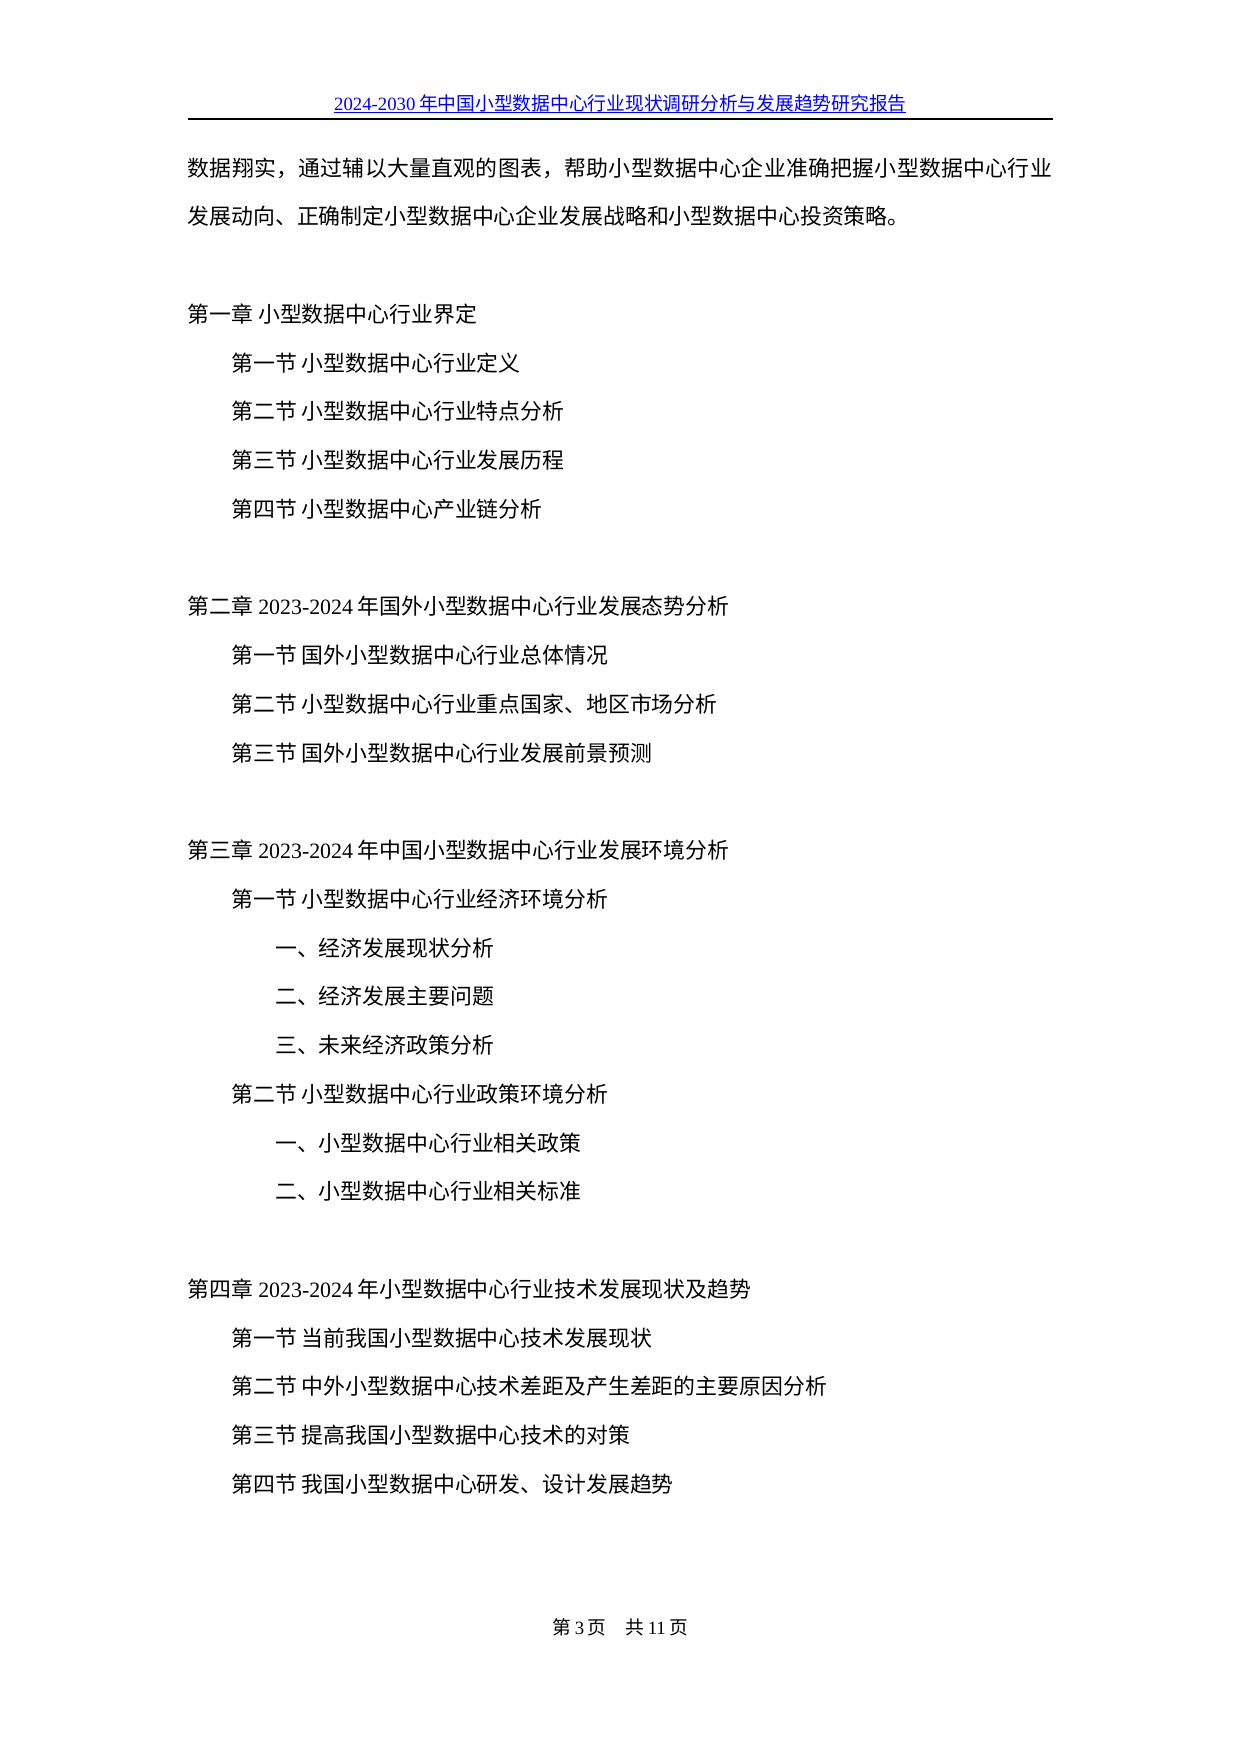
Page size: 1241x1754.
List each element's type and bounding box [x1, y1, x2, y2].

text [187, 150, 1053, 1499]
